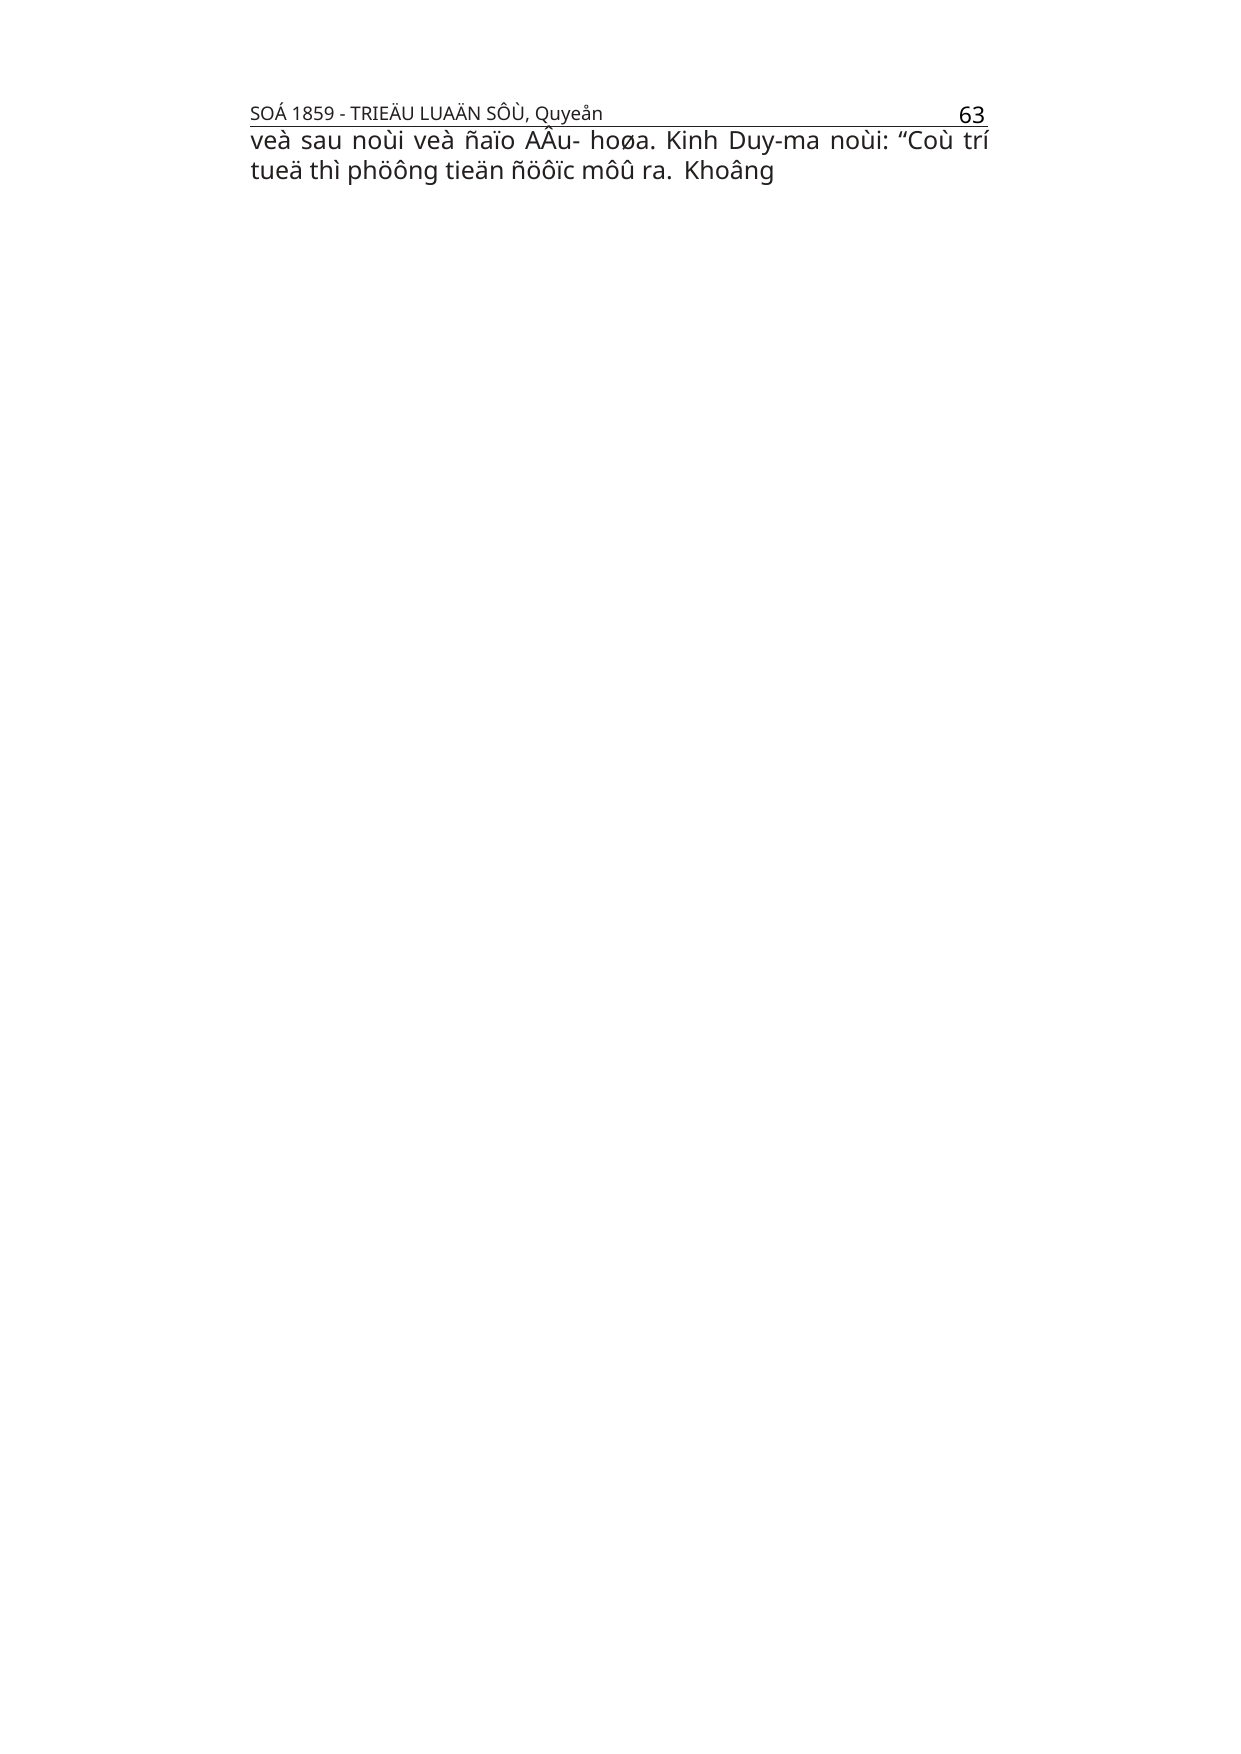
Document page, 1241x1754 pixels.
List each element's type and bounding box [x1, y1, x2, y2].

list [250, 125, 990, 187]
